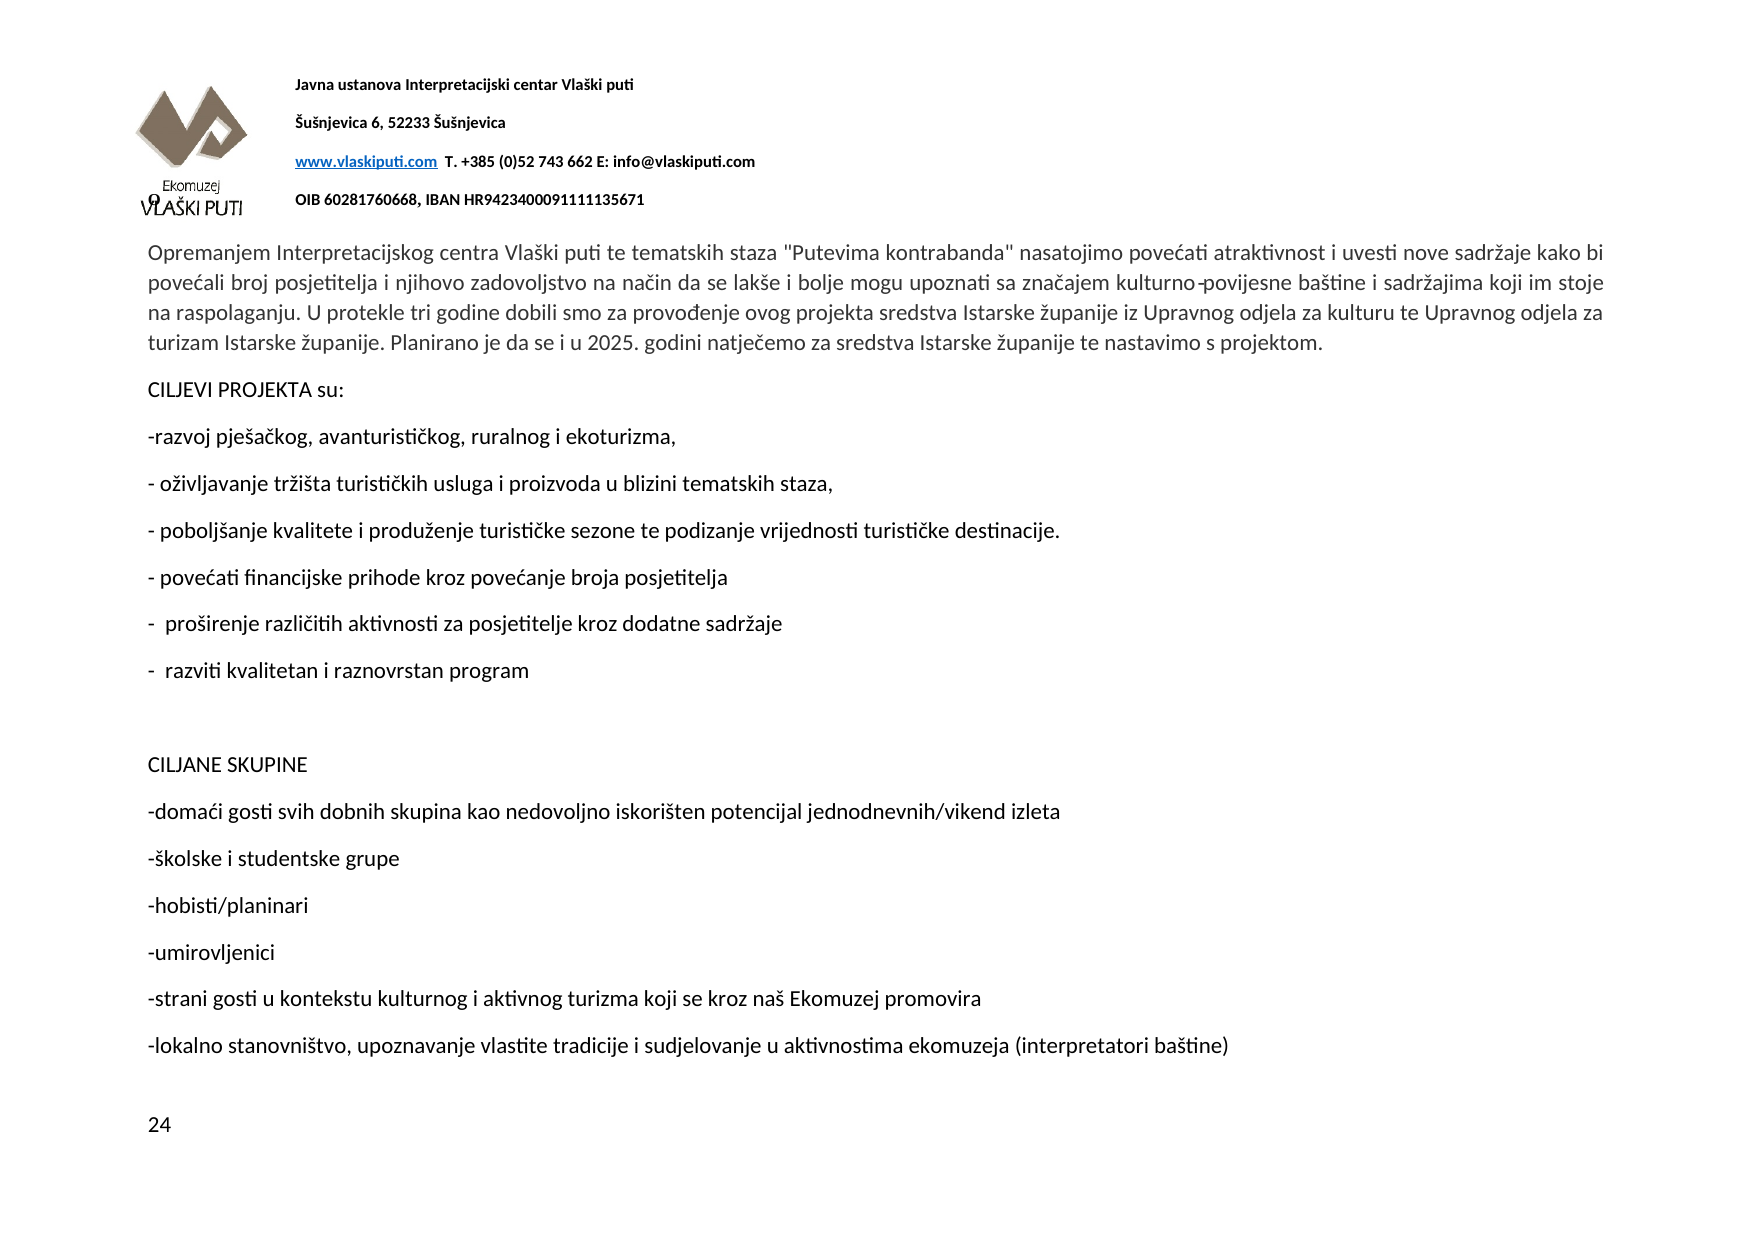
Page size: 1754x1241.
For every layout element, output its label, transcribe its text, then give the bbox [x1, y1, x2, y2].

text -umirovljenici [148, 938, 1606, 966]
text - proširenje različitih aktivnosti za posjetitelje kroz dodatne sadržaje [148, 609, 1606, 638]
text - oživljavanje tržišta turističkih usluga i proizvoda u blizini tematskih staza, [148, 469, 1606, 497]
picture [121, 74, 261, 227]
text -razvoj pješačkog, avanturističkog, ruralnog i ekoturizma, [148, 422, 1606, 450]
text -domaći gosti svih dobnih skupina kao nedovoljno iskorišten potencijal jednodnevnih/vikend izleta [148, 797, 1606, 825]
text -hobisti/planinari [148, 891, 1606, 919]
text - povećati financijske prihode kroz povećanje broja posjetitelja [148, 563, 1606, 591]
text CILJANE SKUPINE [148, 750, 1606, 778]
text - razviti kvalitetan i raznovrstan program [148, 656, 1606, 684]
text - poboljšanje kvalitete i produženje turističke sezone te podizanje vrijednosti turističke destinacije. [148, 516, 1606, 544]
text -lokalno stanovništvo, upoznavanje vlastite tradicije i sudjelovanje u aktivnostima ekomuzeja (interpretatori baštine) [148, 1031, 1606, 1059]
text CILJEVI PROJEKTA su: [148, 375, 1606, 403]
text -školske i studentske grupe [148, 844, 1606, 872]
text -strani gosti u kontekstu kulturnog i aktivnog turizma koji se kroz naš Ekomuzej promovira [148, 984, 1606, 1013]
text Opremanjem Interpretacijskog centra Vlaški puti te tematskih staza "Putevima kontrabanda" nasatojimo povećati atraktivnost i uvesti nove sadržaje kako bi povećali broj posjetitelja i njihovo zadovoljstvo na način da se lakše i bolje mogu upoznati sa značajem kulturno‐povijesne baštine i sadržajima koji im stoje na raspolaganju. U protekle tri godine dobili smo za provođenje ovog projekta sredstva Istarske županije iz Upravnog odjela za kulturu te Upravnog odjela za turizam Istarske županije. Planirano je da se i u 2025. godini natječemo za sredstva Istarske županije te nastavimo s projektom. [148, 326, 1606, 356]
